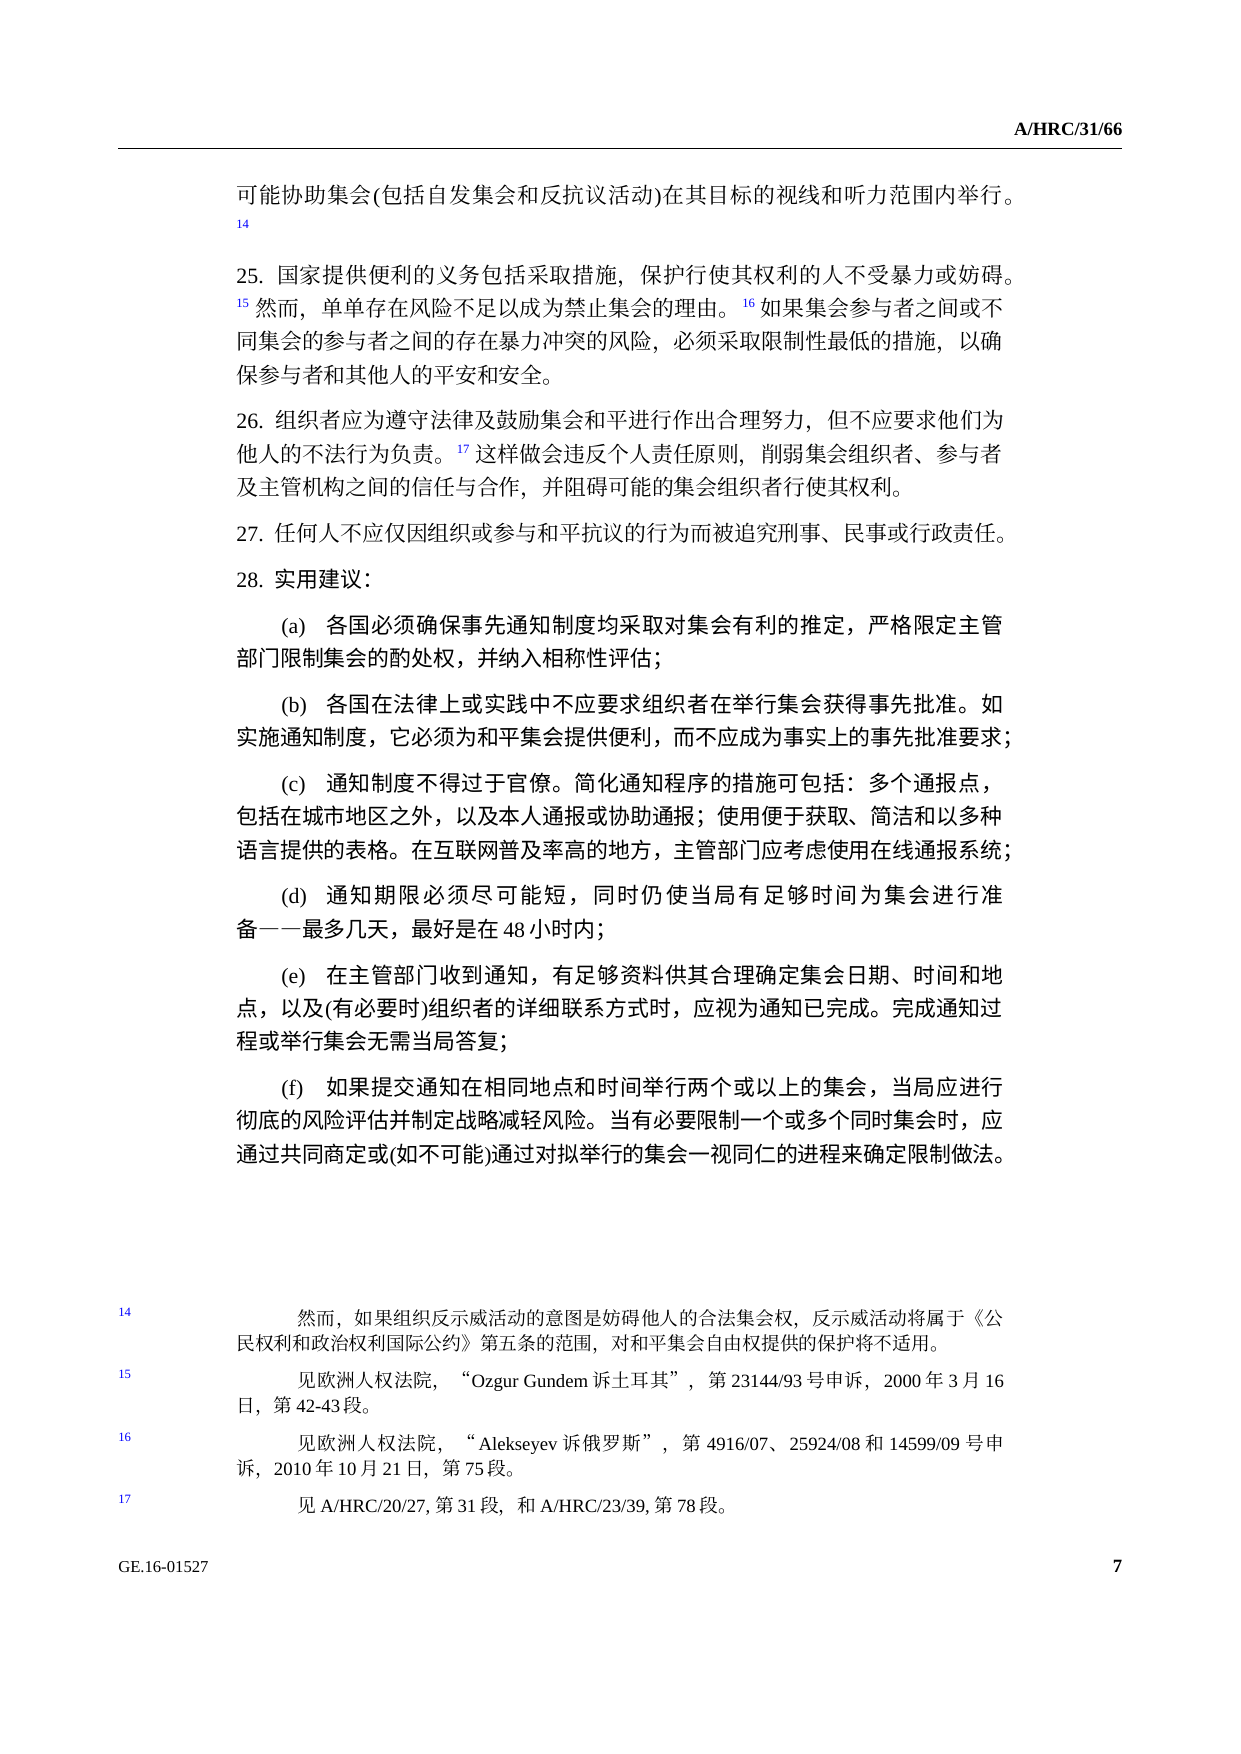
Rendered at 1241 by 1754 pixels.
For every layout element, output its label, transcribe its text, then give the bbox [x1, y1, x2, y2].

text 27. 任何人不应仅因组织或参与和平抗议的行为而被追究刑事、民事或行政责任。 [236, 515, 1004, 548]
text (e) 在主管部门收到通知，有足够资料供其合理确定集会日期、时间和地点，以及(有必要时)组织者的详细联系方式时，应视为通知已完成。完成通知过程或举行集会无需当局答复； [236, 956, 1004, 1056]
text (f) 如果提交通知在相同地点和时间举行两个或以上的集会，当局应进行彻底的风险评估并制定战略减轻风险。当有必要限制一个或多个同时集会时，应通过共同商定或(如不可能)通过对拟举行的集会一视同仁的进程来确定限制做法。 [236, 1069, 1004, 1169]
text (d) 通知期限必须尽可能短，同时仍使当局有足够时间为集会进行准备――最多几天，最好是在48小时内； [236, 877, 1004, 944]
text 26. 组织者应为遵守法律及鼓励集会和平进行作出合理努力，但不应要求他们为他人的不法行为负责。 这样做会违反个人责任原则，削弱集会组织者、参与者及主管机构之间的信任与合作，并阻碍可能的集会组织者行使其权利。 [236, 402, 1004, 502]
text 28. 实用建议： [236, 561, 1004, 594]
text 24. 国家便利和保护集会的义务包括便利和保护同时举行的集会和反抗议活动，在这些活动中，一个或多个集会的目的是对其他集会发出的信息表示不满。应尽可能协助集会(包括自发集会和反抗议活动)在其目标的视线和听力范围内举行。 [236, 177, 1004, 244]
text 25. 国家提供便利的义务包括采取措施，保护行使其权利的人不受暴力或妨碍。 然而，单单存在风险不足以成为禁止集会的理由。 如果集会参与者之间或不同集会的参与者之间的存在暴力冲突的风险，必须采取限制性最低的措施，以确保参与者和其他人的平安和安全。 [236, 256, 1004, 390]
text (a) 各国必须确保事先通知制度均采取对集会有利的推定，严格限定主管部门限制集会的酌处权，并纳入相称性评估； [236, 606, 1004, 673]
text (b) 各国在法律上或实践中不应要求组织者在举行集会获得事先批准。如实施通知制度，它必须为和平集会提供便利，而不应成为事实上的事先批准要求； [236, 686, 1004, 752]
text (c) 通知制度不得过于官僚。简化通知程序的措施可包括：多个通报点，包括在城市地区之外，以及本人通报或协助通报；使用便于获取、简洁和以多种语言提供的表格。在互联网普及率高的地方，主管部门应考虑使用在线通报系统； [236, 765, 1004, 865]
